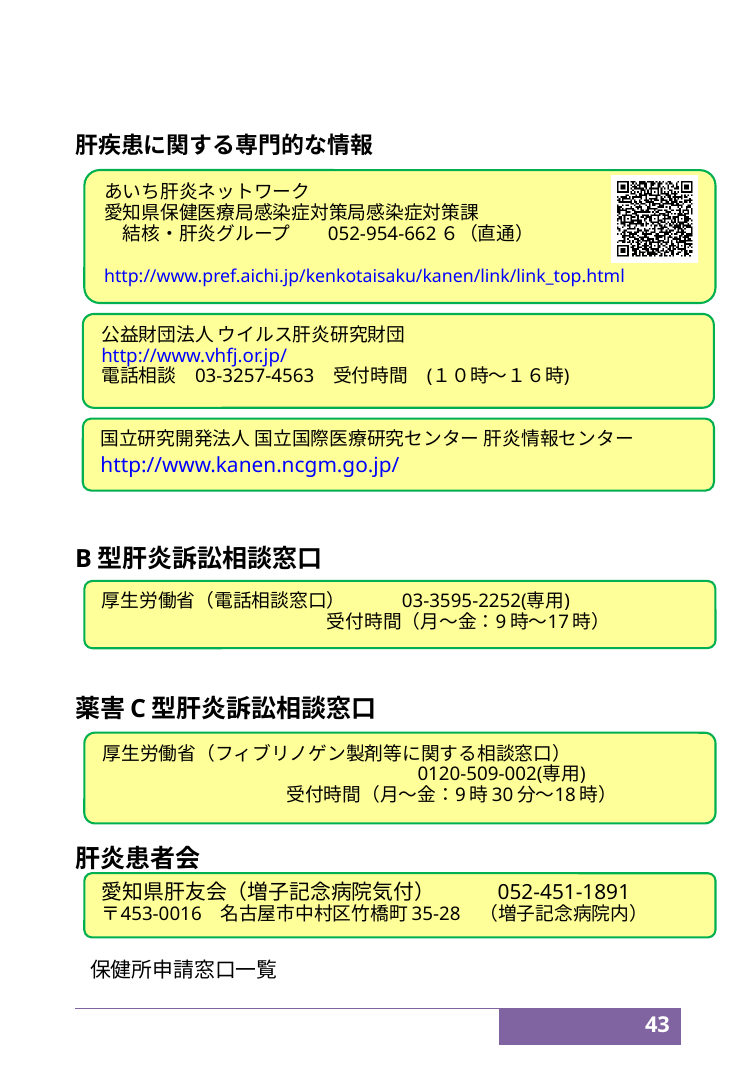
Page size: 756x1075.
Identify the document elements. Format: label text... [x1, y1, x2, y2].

text 保健所申請窓口一覧 [90, 950, 651, 987]
text 肝炎患者会 [75, 837, 651, 875]
text B型肝炎訴訟相談窓口 [75, 537, 651, 575]
picture [610, 175, 699, 263]
text 肝疾患に関する専門的な情報 [75, 125, 651, 162]
text 薬害C型肝炎訴訟相談窓口 [75, 687, 651, 725]
